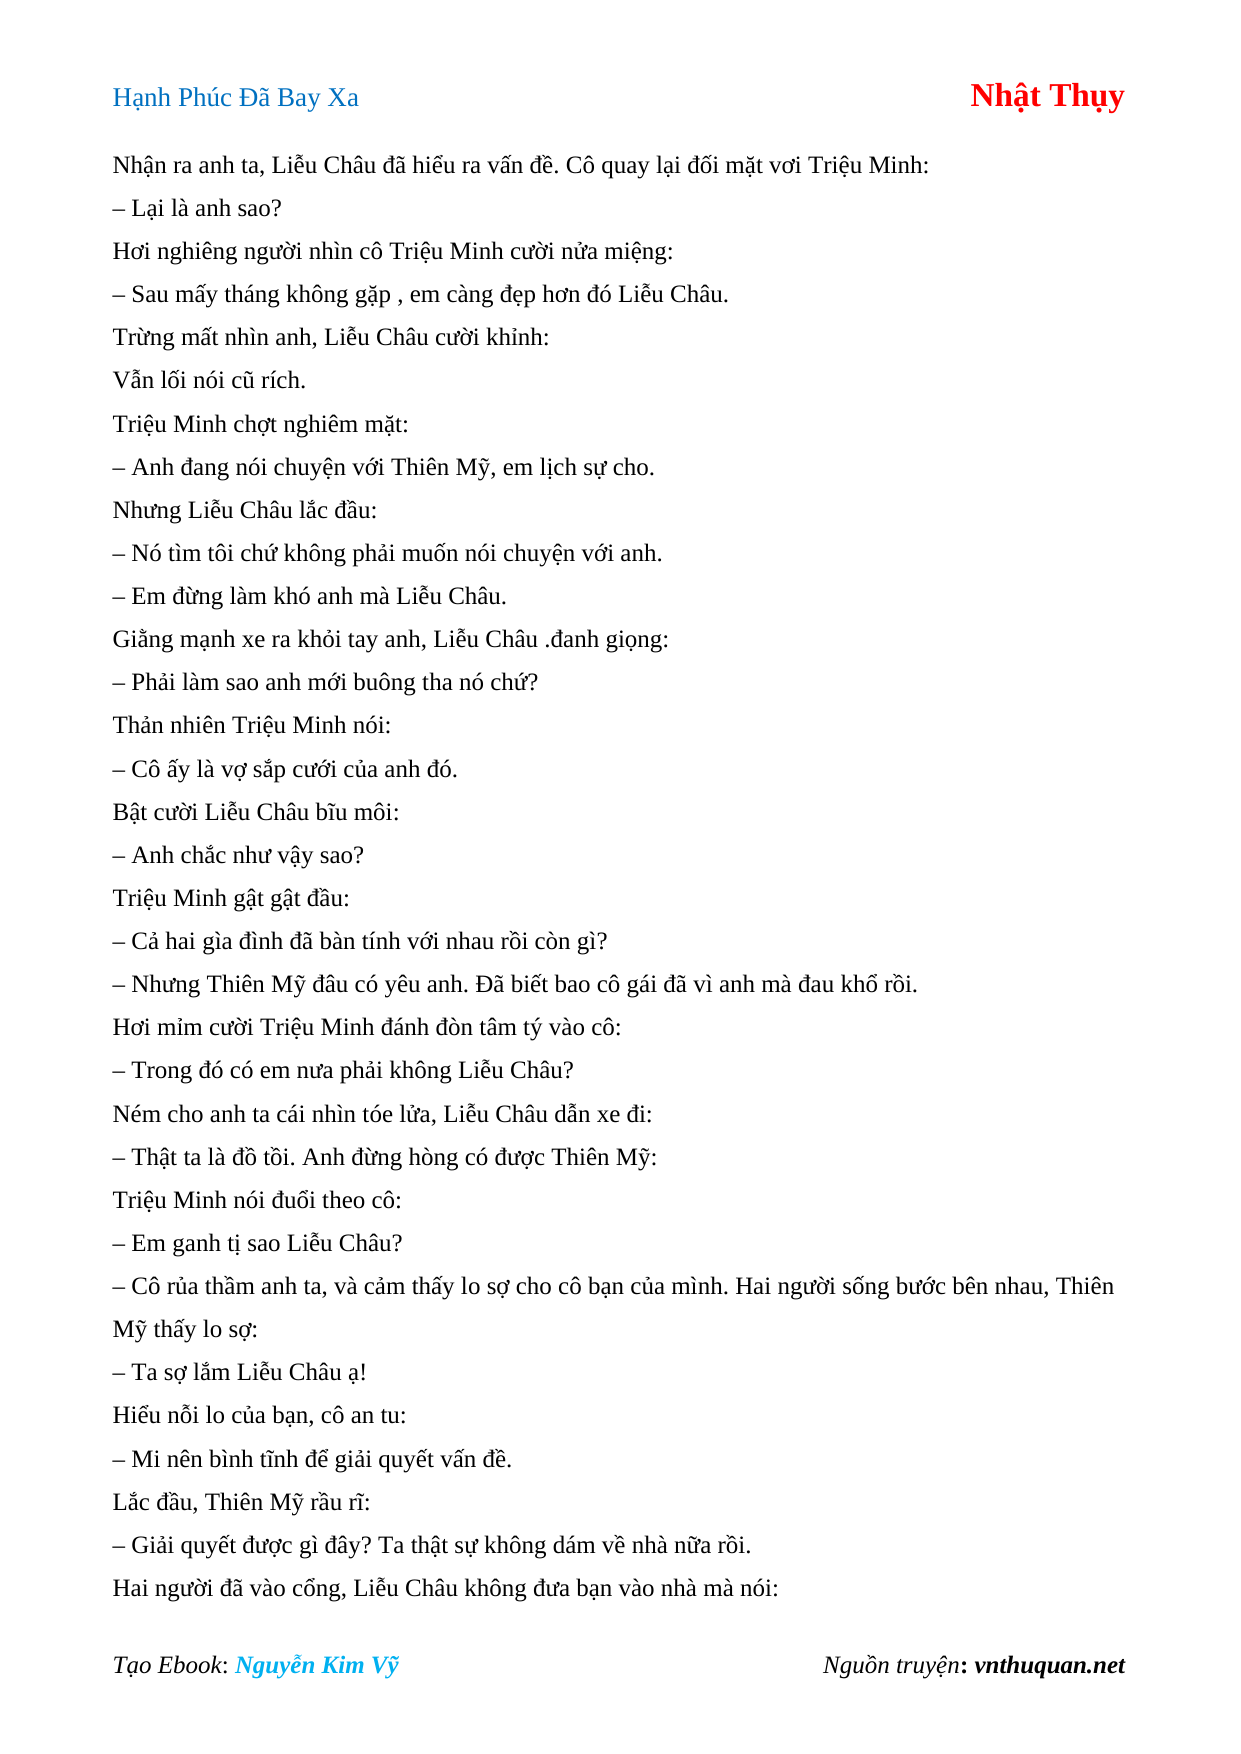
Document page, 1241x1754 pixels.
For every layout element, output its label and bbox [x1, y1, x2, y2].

text [112, 150, 1128, 1602]
